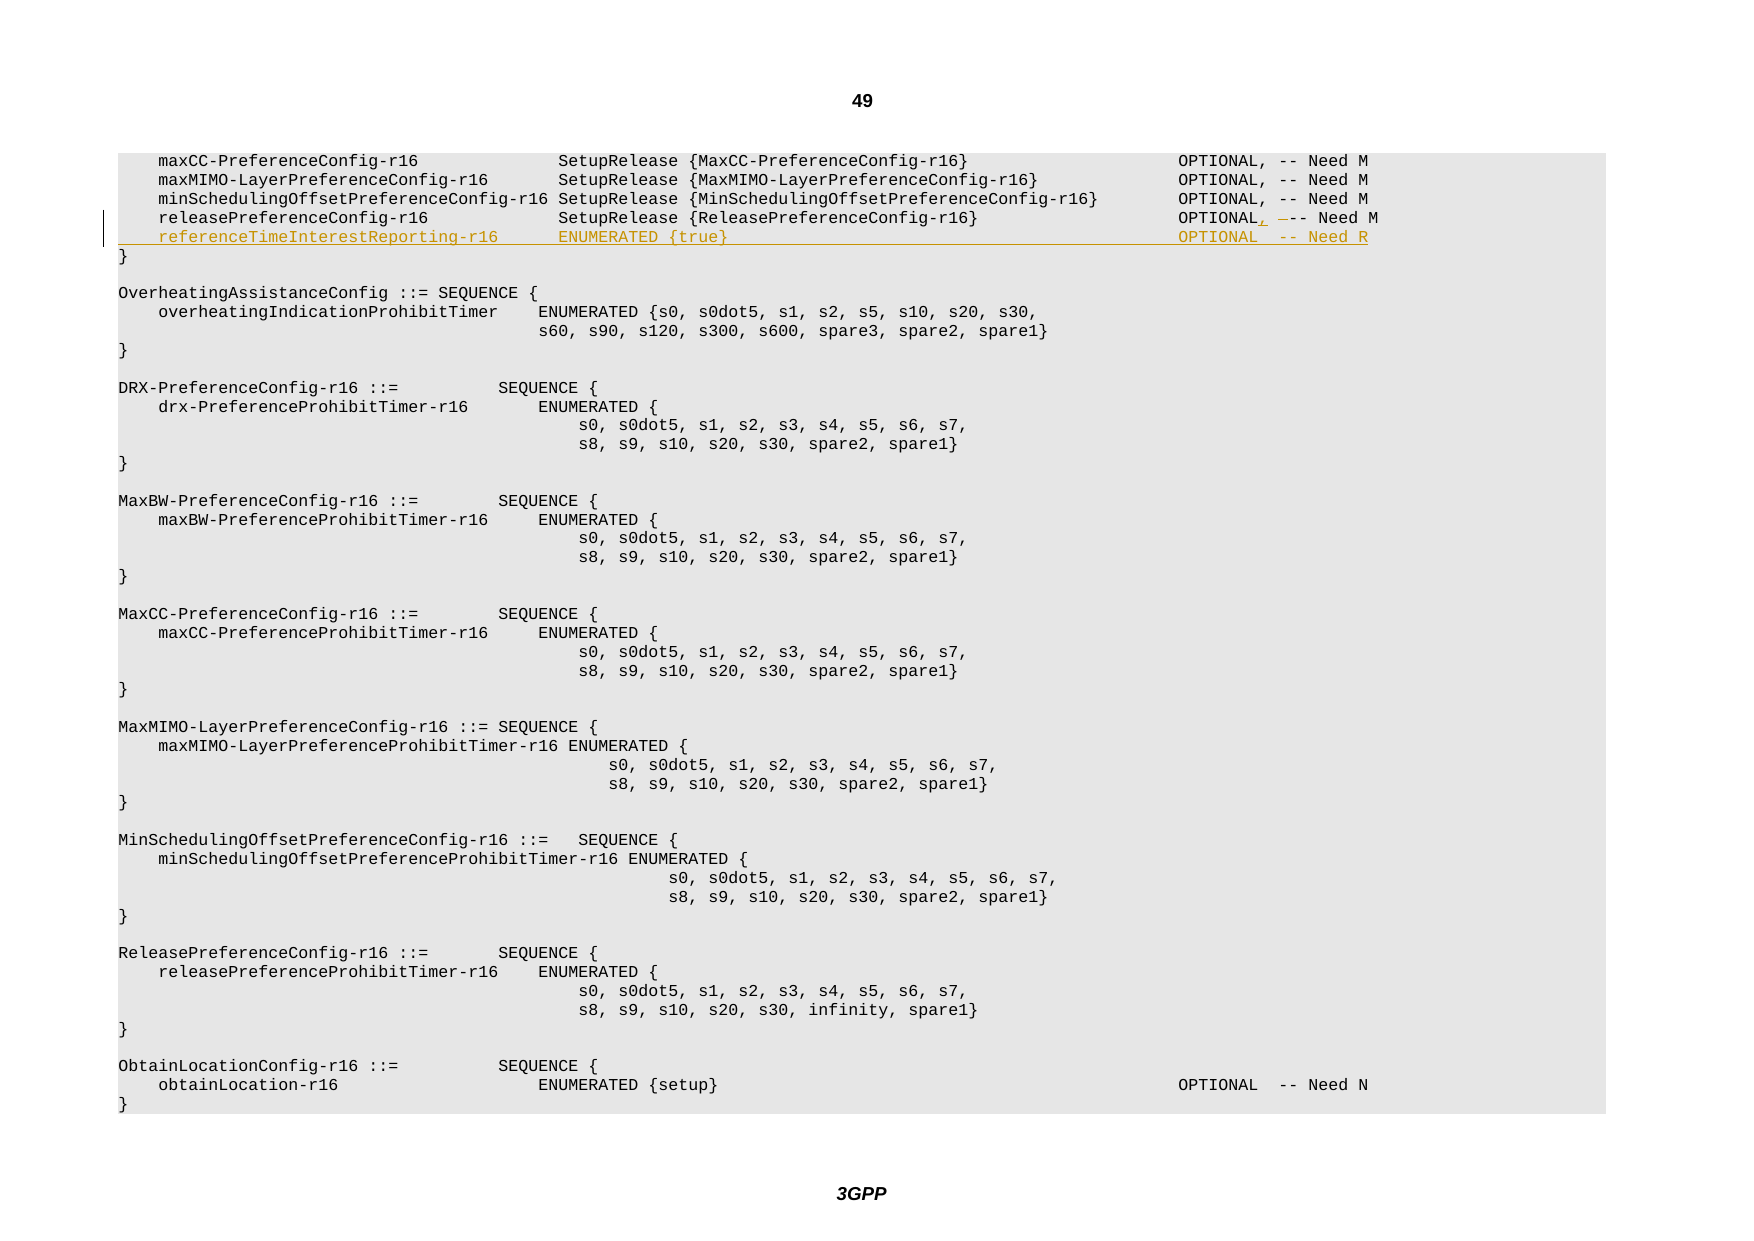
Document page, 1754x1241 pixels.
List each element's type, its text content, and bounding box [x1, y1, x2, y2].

text s8, s9, s10, s20, s30, infinity, spare1} [118, 1001, 1606, 1020]
text drx-PreferenceProhibitTimer-r16 ENUMERATED { [118, 398, 1606, 417]
text s0, s0dot5, s1, s2, s3, s4, s5, s6, s7, [118, 869, 1606, 888]
text obtainLocation-r16 ENUMERATED {setup} OPTIONAL -- Need N [118, 1077, 1606, 1096]
text releasePreferenceConfig-r16 SetupRelease {ReleasePreferenceConfig-r16} OPTIONAL -- Need M [118, 209, 1606, 228]
text ReleasePreferenceConfig-r16 ::= SEQUENCE { [118, 945, 1606, 964]
text s8, s9, s10, s20, s30, spare2, spare1} [118, 436, 1606, 455]
text s8, s9, s10, s20, s30, spare2, spare1} [118, 549, 1606, 568]
text maxBW-PreferenceProhibitTimer-r16 ENUMERATED { [118, 511, 1606, 530]
text maxCC-PreferenceConfig-r16 SetupRelease {MaxCC-PreferenceConfig-r16} OPTIONAL, -- Need M [118, 153, 1606, 172]
text minSchedulingOffsetPreferenceConfig-r16 SetupRelease {MinSchedulingOffsetPreferenceConfig-r16} OPTIONAL, -- Need M [118, 191, 1606, 209]
text overheatingIndicationProhibitTimer ENUMERATED {s0, s0dot5, s1, s2, s5, s10, s20, s30, [118, 304, 1606, 323]
text } [118, 794, 1606, 813]
text } [118, 568, 1606, 587]
text s0, s0dot5, s1, s2, s3, s4, s5, s6, s7, [118, 530, 1606, 549]
text maxMIMO-LayerPreferenceConfig-r16 SetupRelease {MaxMIMO-LayerPreferenceConfig-r16} OPTIONAL, -- Need M [118, 172, 1606, 191]
text s0, s0dot5, s1, s2, s3, s4, s5, s6, s7, [118, 983, 1606, 1001]
text } [118, 1020, 1606, 1039]
text releasePreferenceProhibitTimer-r16 ENUMERATED { [118, 964, 1606, 983]
text DRX-PreferenceConfig-r16 ::= SEQUENCE { [118, 379, 1606, 398]
text } [118, 247, 1606, 266]
text maxCC-PreferenceProhibitTimer-r16 ENUMERATED { [118, 624, 1606, 643]
text s8, s9, s10, s20, s30, spare2, spare1} [118, 888, 1606, 907]
text } [118, 907, 1606, 926]
text ObtainLocationConfig-r16 ::= SEQUENCE { [118, 1058, 1606, 1077]
text MaxCC-PreferenceConfig-r16 ::= SEQUENCE { [118, 606, 1606, 624]
text MaxMIMO-LayerPreferenceConfig-r16 ::= SEQUENCE { [118, 719, 1606, 737]
text } [118, 342, 1606, 360]
text minSchedulingOffsetPreferenceProhibitTimer-r16 ENUMERATED { [118, 851, 1606, 869]
text s60, s90, s120, s300, s600, spare3, spare2, spare1} [118, 323, 1606, 342]
text } [118, 1096, 1606, 1114]
text s0, s0dot5, s1, s2, s3, s4, s5, s6, s7, [118, 756, 1606, 775]
text s0, s0dot5, s1, s2, s3, s4, s5, s6, s7, [118, 643, 1606, 662]
text } [118, 681, 1606, 700]
text OverheatingAssistanceConfig ::= SEQUENCE { [118, 285, 1606, 304]
text maxMIMO-LayerPreferenceProhibitTimer-r16 ENUMERATED { [118, 737, 1606, 756]
text } [118, 455, 1606, 473]
text MaxBW-PreferenceConfig-r16 ::= SEQUENCE { [118, 492, 1606, 511]
text s8, s9, s10, s20, s30, spare2, spare1} [118, 775, 1606, 794]
text s8, s9, s10, s20, s30, spare2, spare1} [118, 662, 1606, 681]
text MinSchedulingOffsetPreferenceConfig-r16 ::= SEQUENCE { [118, 832, 1606, 851]
text s0, s0dot5, s1, s2, s3, s4, s5, s6, s7, [118, 417, 1606, 436]
